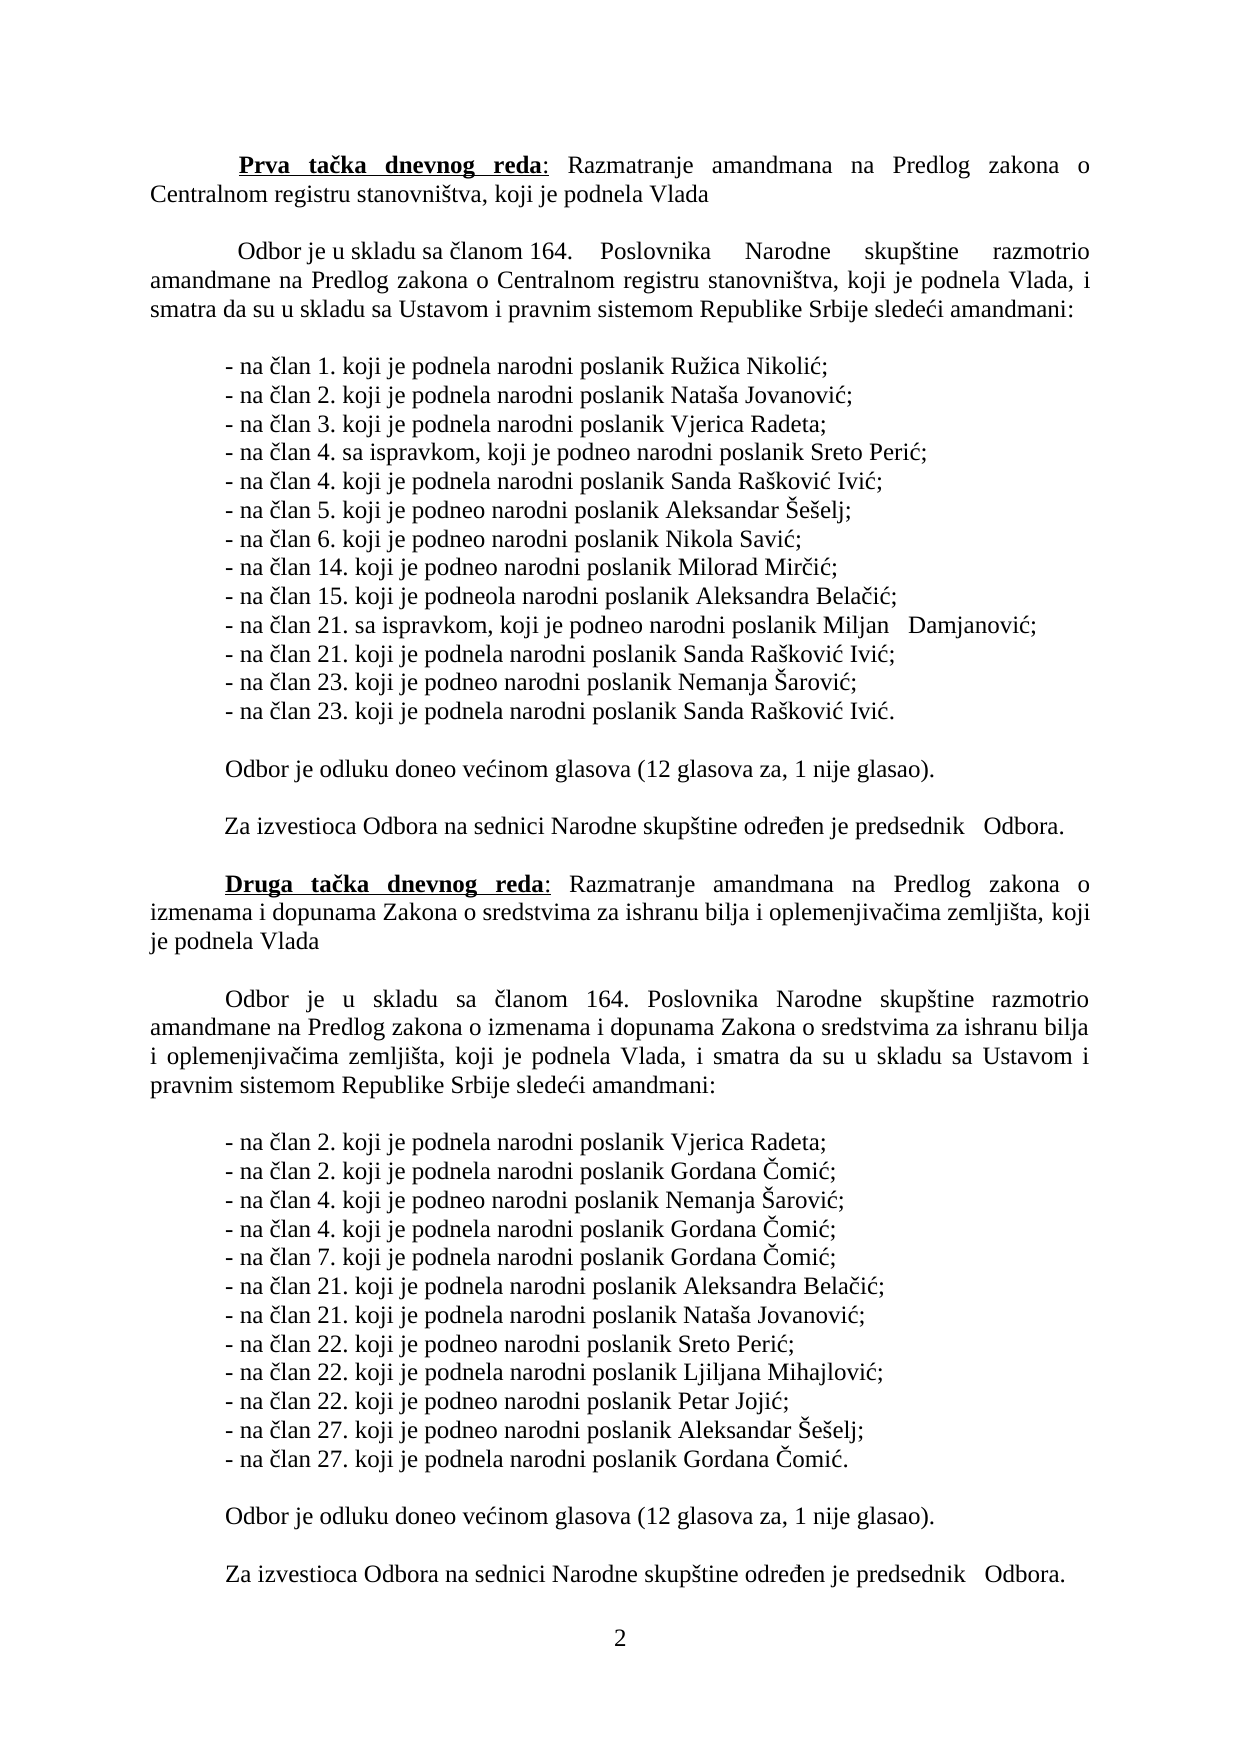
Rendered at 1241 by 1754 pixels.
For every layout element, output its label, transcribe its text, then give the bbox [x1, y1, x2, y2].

text Odbor je u skladu sa članom 164. Poslovnika Narodne skupštine razmotrio amandmane na Predlog zakona o izmenama i dopunama Zakona o sredstvima za ishranu bilja i oplemenjivačima zemljišta, koji je podnela Vlada, i smatra da su u skladu sa Ustavom i pravnim sistemom Republike Srbije sledeći amandmani: [150, 984, 1090, 1099]
text Druga tačka dnevnog reda: Razmatranje amandmana na Predlog zakona o izmenama i dopunama Zakona o sredstvima za ishranu bilja i oplemenjivačima zemljišta, koji je podnela Vlada [150, 869, 1090, 955]
text - na član 4. koji je podnela narodni poslanik Sanda Rašković Ivić; [150, 466, 1090, 495]
text - na član 6. koji je podneo narodni poslanik Nikola Savić; [150, 524, 1090, 552]
text - na član 2. koji je podnela narodni poslanik Vjerica Radeta; [150, 1127, 1090, 1156]
text - na član 14. koji je podneo narodni poslanik Milorad Mirčić; [150, 552, 1090, 581]
text - na član 22. koji je podneo narodni poslanik Sreto Perić; [150, 1329, 1090, 1357]
text - na član 4. koji je podneo narodni poslanik Nemanja Šarović; [150, 1185, 1090, 1214]
text Odbor je odluku doneo većinom glasova (12 glasova za, 1 nije glasao). [150, 754, 1090, 782]
text - na član 23. koji je podnela narodni poslanik Sanda Rašković Ivić. [150, 696, 1090, 725]
text - na član 2. koji je podnela narodni poslanik Gordana Čomić; [150, 1156, 1090, 1185]
text - na član 21. koji je podnela narodni poslanik Nataša Jovanović; [150, 1300, 1090, 1329]
text - na član 27. koji je podnela narodni poslanik Gordana Čomić. [150, 1444, 1090, 1472]
text Za izvestioca Odbora na sednici Narodne skupštine određen je predsednik Odbora. [150, 1559, 1090, 1587]
text - na član 23. koji je podneo narodni poslanik Nemanja Šarović; [150, 667, 1090, 696]
text Odbor je odluku doneo većinom glasova (12 glasova za, 1 nije glasao). [150, 1501, 1090, 1530]
text - na član 1. koji je podnela narodni poslanik Ružica Nikolić; [150, 351, 1090, 380]
text - na član 21. sa ispravkom, koji je podneo narodni poslanik Miljan Damjanović; [150, 610, 1090, 639]
text - na član 22. koji je podnela narodni poslanik Ljiljana Mihajlović; [150, 1357, 1090, 1386]
text Odbor je u skladu sa članom 164. Poslovnika Narodne skupštine razmotrio amandmane na Predlog zakona o Centralnom registru stanovništva, koji je podnela Vlada, i smatra da su u skladu sa Ustavom i pravnim sistemom Republike Srbije sledeći amandmani: [150, 236, 1090, 322]
text - na član 3. koji je podnela narodni poslanik Vjerica Radeta; [150, 409, 1090, 437]
text - na član 5. koji je podneo narodni poslanik Aleksandar Šešelj; [150, 495, 1090, 524]
text Za izvestioca Odbora na sednici Narodne skupštine određen je predsednik Odbora. [150, 811, 1090, 840]
text Prva tačka dnevnog reda: Razmatranje amandmana na Predlog zakona o Centralnom registru stanovništva, koji je podnela Vlada [150, 150, 1090, 207]
text - na član 22. koji je podneo narodni poslanik Petar Jojić; [150, 1386, 1090, 1415]
text - na član 4. sa ispravkom, koji je podneo narodni poslanik Sreto Perić; [150, 437, 1090, 466]
text - na član 21. koji je podnela narodni poslanik Aleksandra Belačić; [150, 1271, 1090, 1300]
text - na član 15. koji je podneola narodni poslanik Aleksandra Belačić; [150, 581, 1090, 610]
text - na član 4. koji je podnela narodni poslanik Gordana Čomić; [150, 1214, 1090, 1242]
text - na član 2. koji je podnela narodni poslanik Nataša Jovanović; [150, 380, 1090, 409]
text - na član 7. koji je podnela narodni poslanik Gordana Čomić; [150, 1242, 1090, 1271]
text - na član 21. koji je podnela narodni poslanik Sanda Rašković Ivić; [150, 639, 1090, 667]
text - na član 27. koji je podneo narodni poslanik Aleksandar Šešelj; [150, 1415, 1090, 1444]
